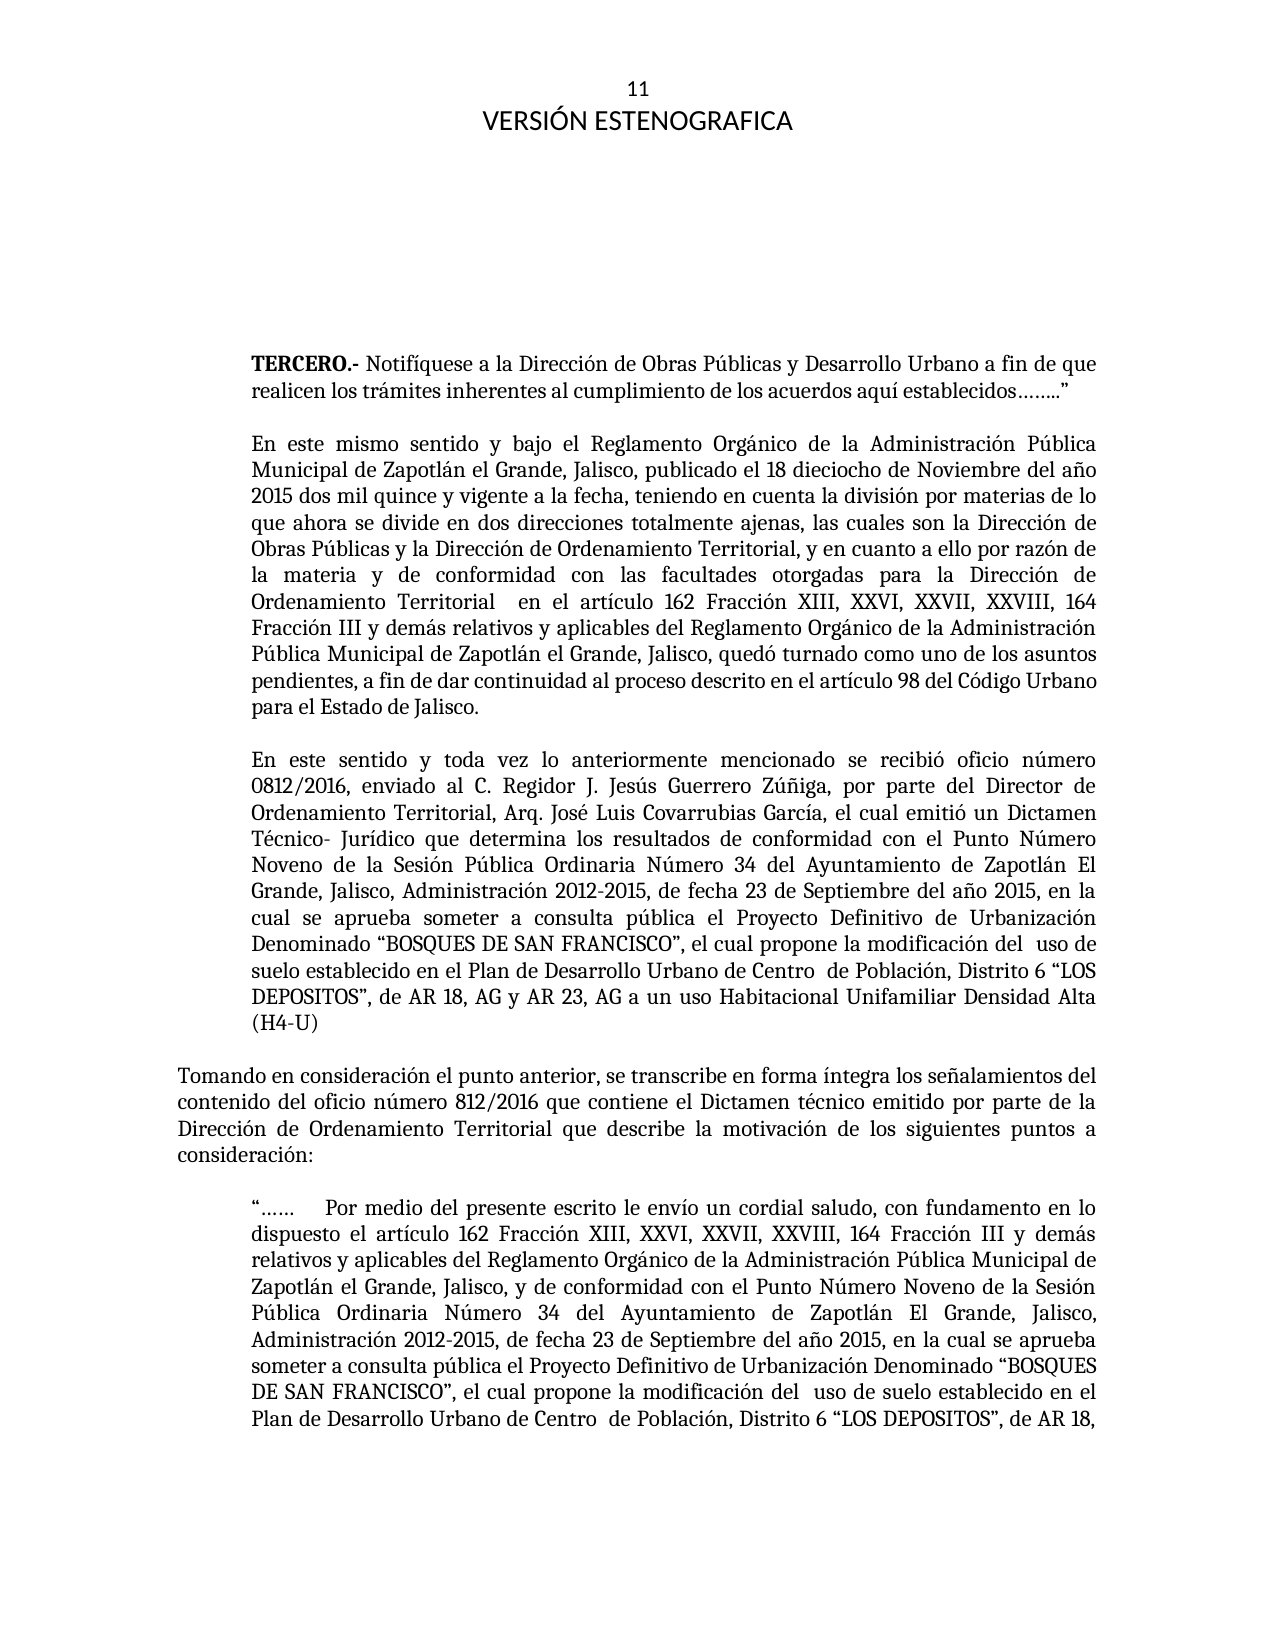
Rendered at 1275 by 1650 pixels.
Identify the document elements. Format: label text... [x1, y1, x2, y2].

text TERCERO.- Notifíquese a la Dirección de Obras Públicas y Desarrollo Urbano a fin de que realicen los trámites inherentes al cumplimiento de los acuerdos aquí establecidos……..” [251, 351, 1098, 404]
text En este sentido y toda vez lo anteriormente mencionado se recibió oficio número 0812/2016, enviado al C. Regidor J. Jesús Guerrero Zúñiga, por parte del Director de Ordenamiento Territorial, Arq. José Luis Covarrubias García, el cual emitió un Dictamen Técnico- Jurídico que determina los resultados de conformidad con el Punto Número Noveno de la Sesión Pública Ordinaria Número 34 del Ayuntamiento de Zapotlán El Grande, Jalisco, Administración 2012-2015, de fecha 23 de Septiembre del año 2015, en la cual se aprueba someter a consulta pública el Proyecto Definitivo de Urbanización Denominado “BOSQUES DE SAN FRANCISCO”, el cual propone la modificación del uso de suelo establecido en el Plan de Desarrollo Urbano de Centro de Población, Distrito 6 “LOS DEPOSITOS”, de AR 18, AG y AR 23, AG a un uso Habitacional Unifamiliar Densidad Alta (H4-U) [251, 747, 1098, 1036]
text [251, 1194, 1098, 1432]
text Tomando en consideración el punto anterior, se transcribe en forma íntegra los señalamientos del contenido del oficio número 812/2016 que contiene el Dictamen técnico emitido por parte de la Dirección de Ordenamiento Territorial que describe la motivación de los siguientes puntos a consideración: [177, 1063, 1098, 1168]
text En este mismo sentido y bajo el Reglamento Orgánico de la Administración Pública Municipal de Zapotlán el Grande, Jalisco, publicado el 18 dieciocho de Noviembre del año 2015 dos mil quince y vigente a la fecha, teniendo en cuenta la división por materias de lo que ahora se divide en dos direcciones totalmente ajenas, las cuales son la Dirección de Obras Públicas y la Dirección de Ordenamiento Territorial, y en cuanto a ello por razón de la materia y de conformidad con las facultades otorgadas para la Dirección de Ordenamiento Territorial en el artículo 162 Fracción XIII, XXVI, XXVII, XXVIII, 164 Fracción III y demás relativos y aplicables del Reglamento Orgánico de la Administración Pública Municipal de Zapotlán el Grande, Jalisco, quedó turnado como uno de los asuntos pendientes, a fin de dar continuidad al proceso descrito en el artículo 98 del Código Urbano para el Estado de Jalisco. [251, 430, 1098, 720]
